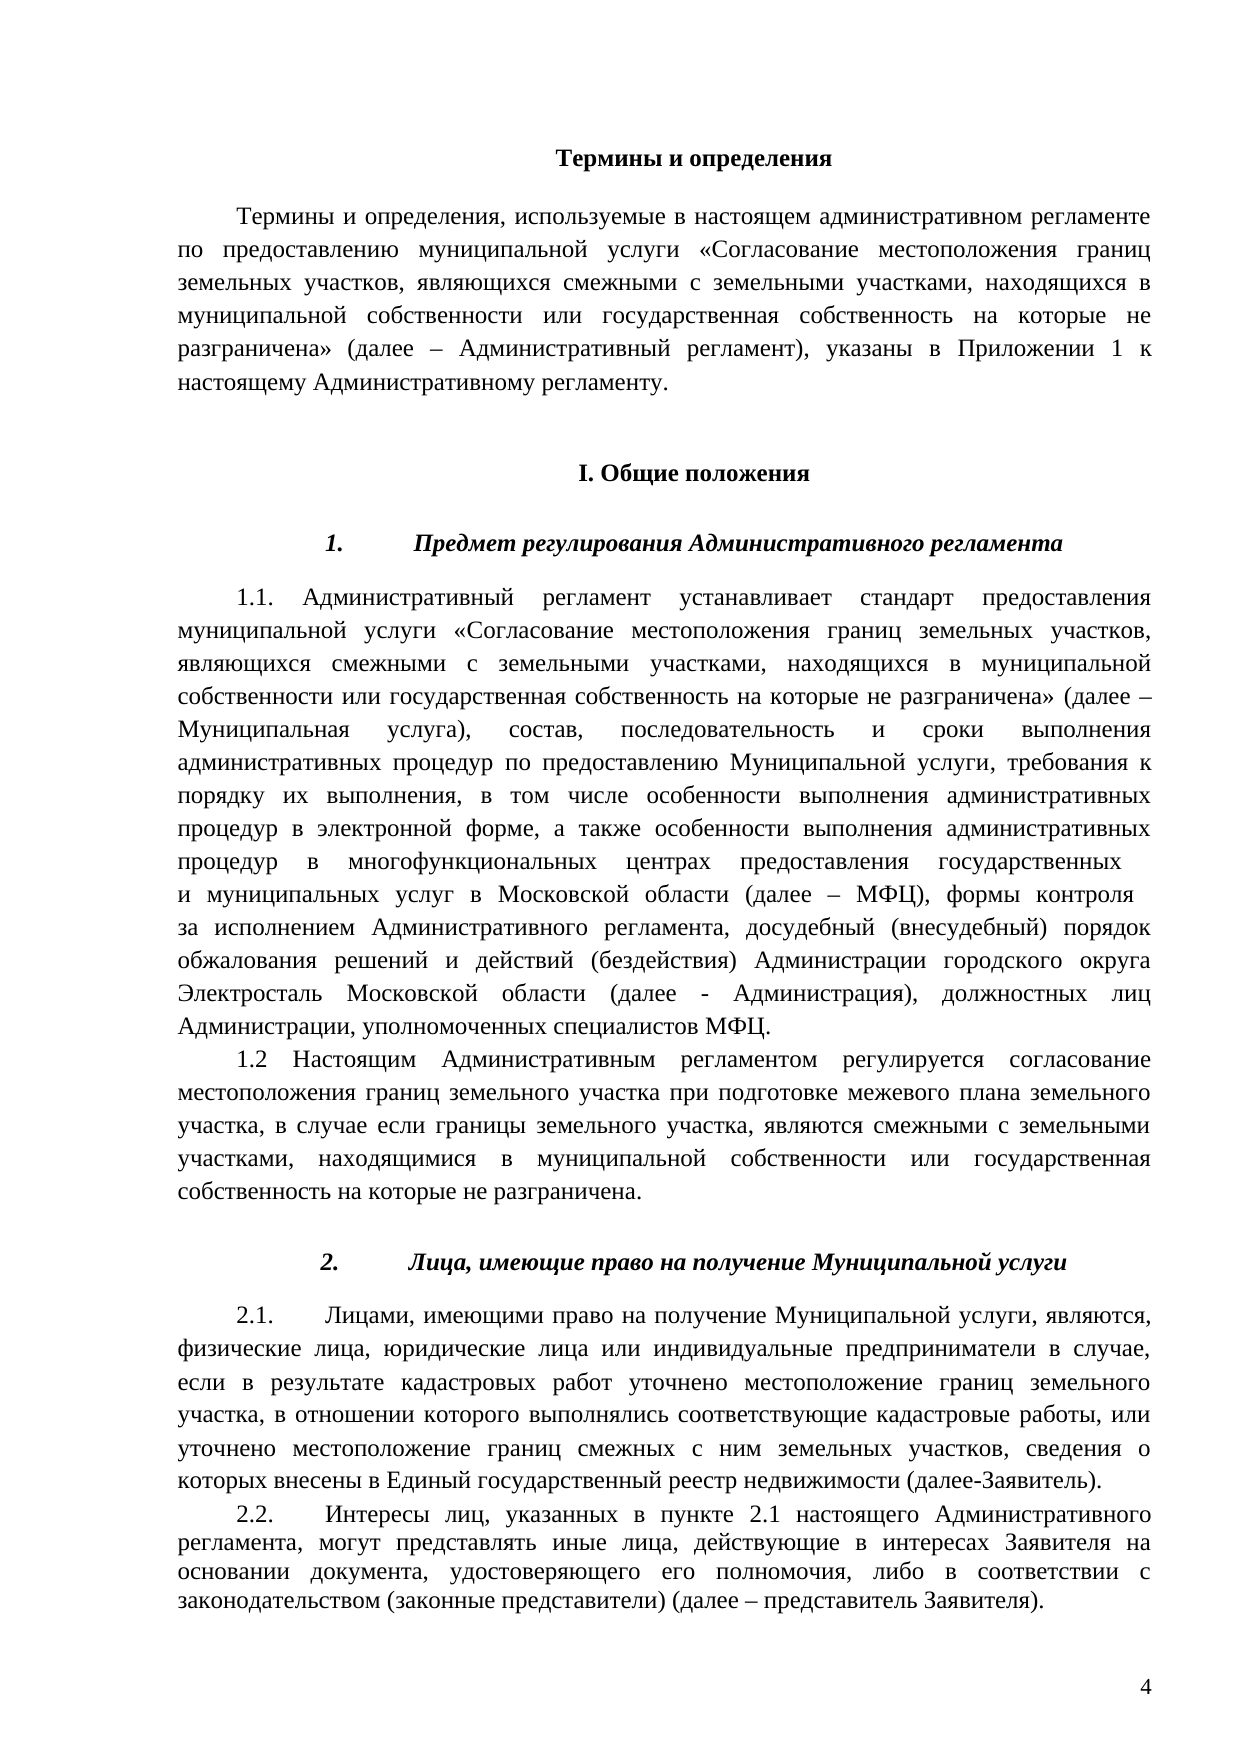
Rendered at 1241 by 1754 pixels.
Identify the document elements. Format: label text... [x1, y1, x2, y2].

text Лица, имеющие право на получение Муниципальной услуги [177, 1247, 1152, 1276]
list 1.1. Административный регламент устанавливает стандарт предоставления муниципальной услуги «Согласование местоположения границ земельных участков, являющихся смежными с земельными участками, находящихся в муниципальной собственности или государственная собственность на которые не разграничена» (далее – Муниципальная услуга), состав, последовательность и сроки выполнения административных процедур по предоставлению Муниципальной услуги, требования к порядку их выполнения, в том числе особенности выполнения административных процедур в электронной форме, а также особенности выполнения административных процедур в многофункциональных центрах предоставления государственных и муниципальных услуг в Московской области (далее – МФЦ), формы контроля за исполнением Административного регламента, досудебный (внесудебный) порядок обжалования решений и действий (бездействия) Администрации городского округа Электросталь Московской области (далее - Администрация), должностных лиц Администрации, уполномоченных специалистов МФЦ. [177, 582, 1152, 1040]
text Предмет регулирования Административного регламента [177, 528, 1152, 557]
text Термины и определения [177, 143, 1152, 172]
list 1.2 Настоящим Административным регламентом регулируется согласование местоположения границ земельного участка при подготовке межевого плана земельного участка, в случае если границы земельного участка, являются смежными с земельными участками, находящимися в муниципальной собственности или государственная собственность на которые не разграничена. [177, 1044, 1152, 1205]
text I. Общие положения [177, 458, 1152, 486]
text Лицами, имеющими право на получение Муниципальной услуги, являются, физические лица, юридические лица или индивидуальные предприниматели в случае, если в результате кадастровых работ уточнено местоположение границ земельного участка, в отношении которого выполнялись соответствующие кадастровые работы, или уточнено местоположение границ смежных с ним земельных участков, сведения о которых внесены в Единый государственный реестр недвижимости (далее-Заявитель). [177, 1301, 1152, 1494]
text Термины и определения, используемые в настоящем административном регламенте по предоставлению муниципальной услуги «Согласование местоположения границ земельных участков, являющихся смежными с земельными участками, находящихся в муниципальной собственности или государственная собственность на которые не разграничена» (далее – Административный регламент), указаны в Приложении 1 к настоящему Административному регламенту. [177, 201, 1152, 395]
